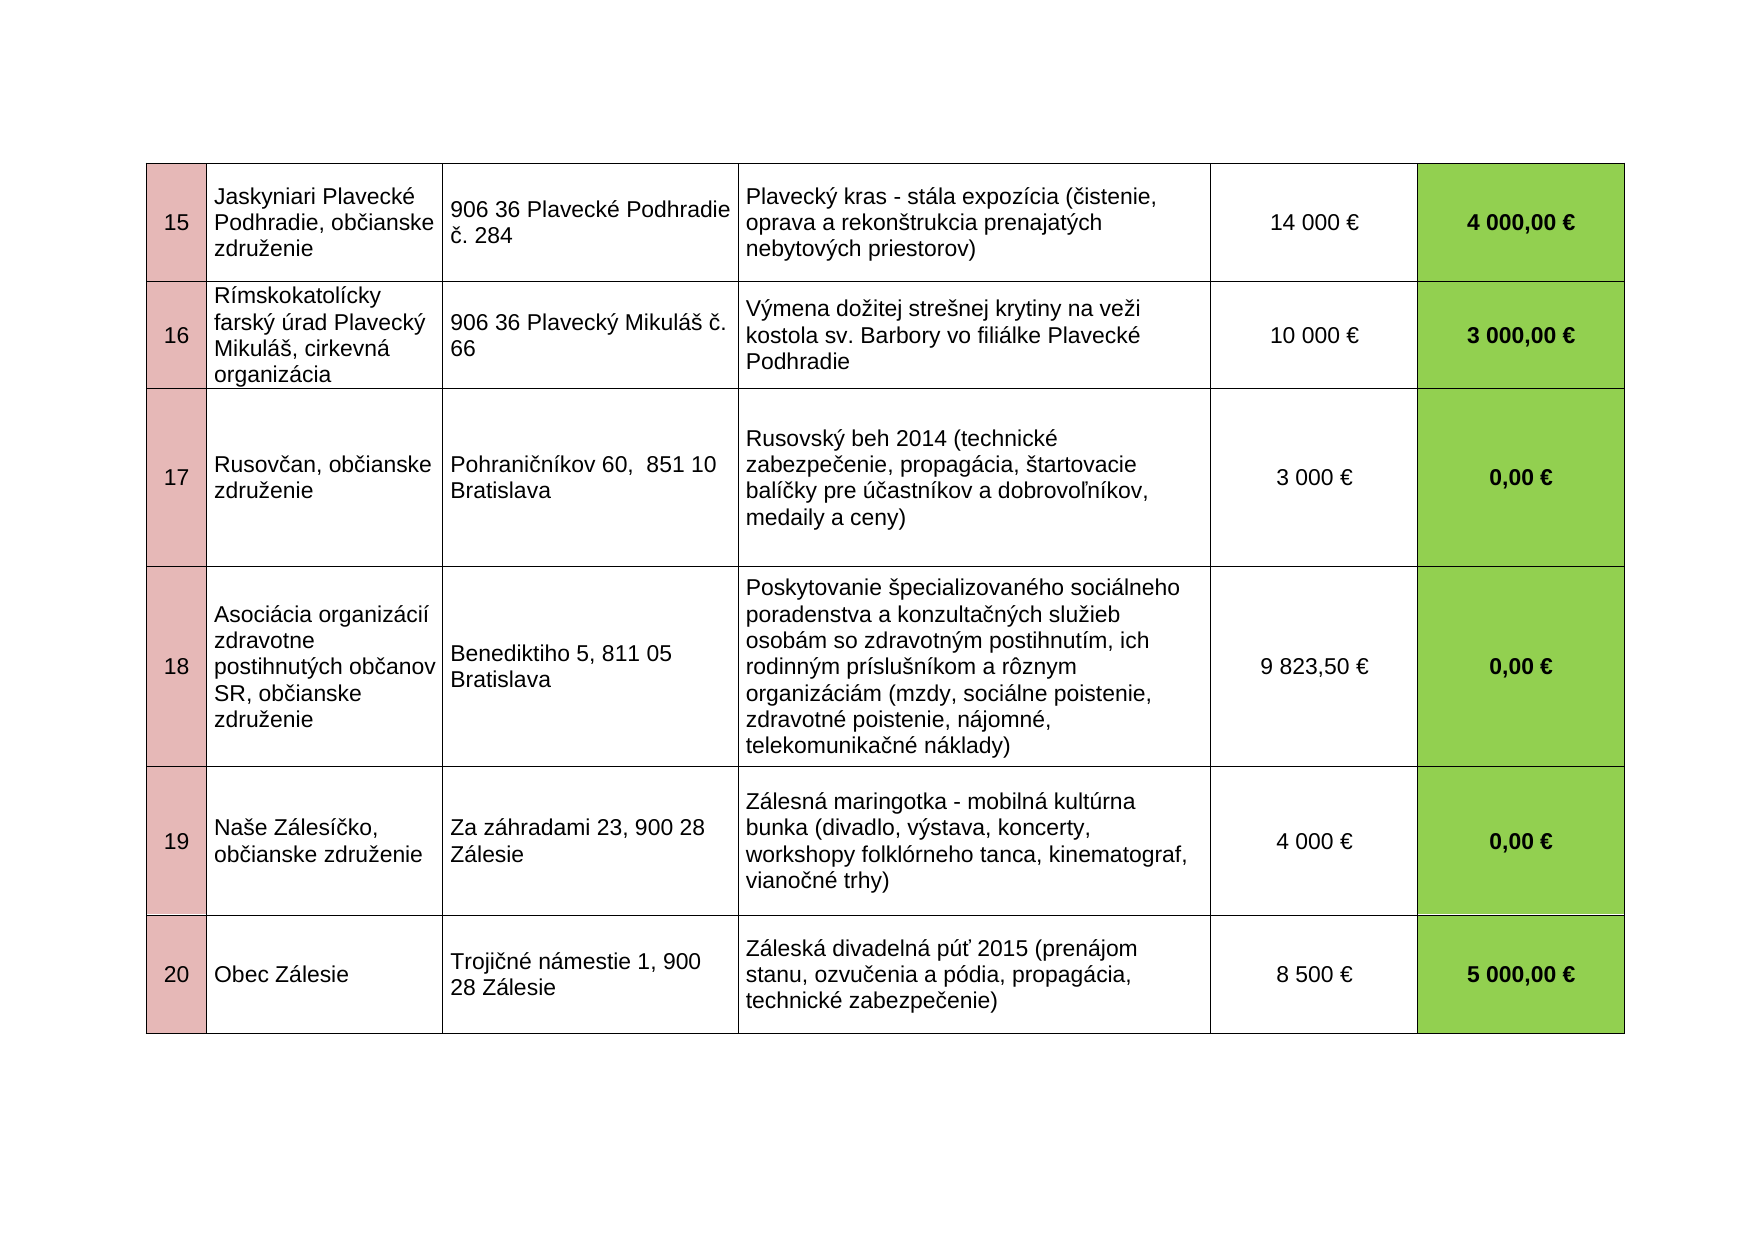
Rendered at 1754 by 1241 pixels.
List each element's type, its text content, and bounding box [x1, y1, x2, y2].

table_cell Jaskyniari Plavecké Podhradie, občianske združenie [207, 164, 442, 281]
table_cell Poskytovanie špecializovaného sociálneho poradenstva a konzultačných služieb osobám so zdravotným postihnutím, ich rodinným príslušníkom a rôznym organizáciám (mzdy, sociálne poistenie, zdravotné poistenie, nájomné, telekomunikačné náklady) [739, 567, 1210, 766]
table_cell Pohraničníkov 60, 851 10 Bratislava [443, 389, 738, 566]
table_cell Naše Zálesíčko, občianske združenie [207, 767, 442, 914]
table_cell 15 [147, 164, 206, 281]
table_cell 8 500 € [1211, 916, 1417, 1033]
table_cell 14 000 € [1211, 164, 1417, 281]
table_cell 18 [147, 567, 206, 766]
table_cell 4 000,00 € [1418, 164, 1624, 281]
table_cell 10 000 € [1211, 282, 1417, 388]
table_cell Obec Zálesie [207, 916, 442, 1033]
table_cell 0,00 € [1418, 567, 1624, 766]
table_cell 17 [147, 389, 206, 566]
table_cell Rusovčan, občianske združenie [207, 389, 442, 566]
table_cell 19 [147, 767, 206, 914]
table_cell 0,00 € [1418, 767, 1624, 914]
table_cell 4 000 € [1211, 767, 1417, 914]
table_cell 3 000 € [1211, 389, 1417, 566]
table_cell 906 36 Plavecké Podhradie č. 284 [443, 164, 738, 281]
table_cell Výmena dožitej strešnej krytiny na veži kostola sv. Barbory vo filiálke Plavecké Podhradie [739, 282, 1210, 388]
table_cell 906 36 Plavecký Mikuláš č. 66 [443, 282, 738, 388]
table_cell Rusovský beh 2014 (technické zabezpečenie, propagácia, štartovacie balíčky pre účastníkov a dobrovoľníkov, medaily a ceny) [739, 389, 1210, 566]
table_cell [443, 916, 738, 1033]
table_cell Plavecký kras - stála expozícia (čistenie, oprava a rekonštrukcia prenajatých nebytových priestorov) [739, 164, 1210, 281]
table_cell Zálesná maringotka - mobilná kultúrna bunka (divadlo, výstava, koncerty, workshopy folklórneho tanca, kinematograf, vianočné trhy) [739, 767, 1210, 914]
table_cell 5 000,00 € [1418, 916, 1624, 1033]
table_cell Za záhradami 23, 900 28 Zálesie [443, 767, 738, 914]
table_cell 9 823,50 € [1211, 567, 1417, 766]
table_cell 0,00 € [1418, 389, 1624, 566]
table_cell 20 [147, 916, 206, 1033]
table_cell Záleská divadelná púť 2015 (prenájom stanu, ozvučenia a pódia, propagácia, technické zabezpečenie) [739, 916, 1210, 1033]
table_cell Asociácia organizácií zdravotne postihnutých občanov SR, občianske združenie [207, 567, 442, 766]
table_cell 16 [147, 282, 206, 388]
table_cell Rímskokatolícky farský úrad Plavecký Mikuláš, cirkevná organizácia [207, 282, 442, 388]
table_cell Benediktiho 5, 811 05 Bratislava [443, 567, 738, 766]
table_cell 3 000,00 € [1418, 282, 1624, 388]
